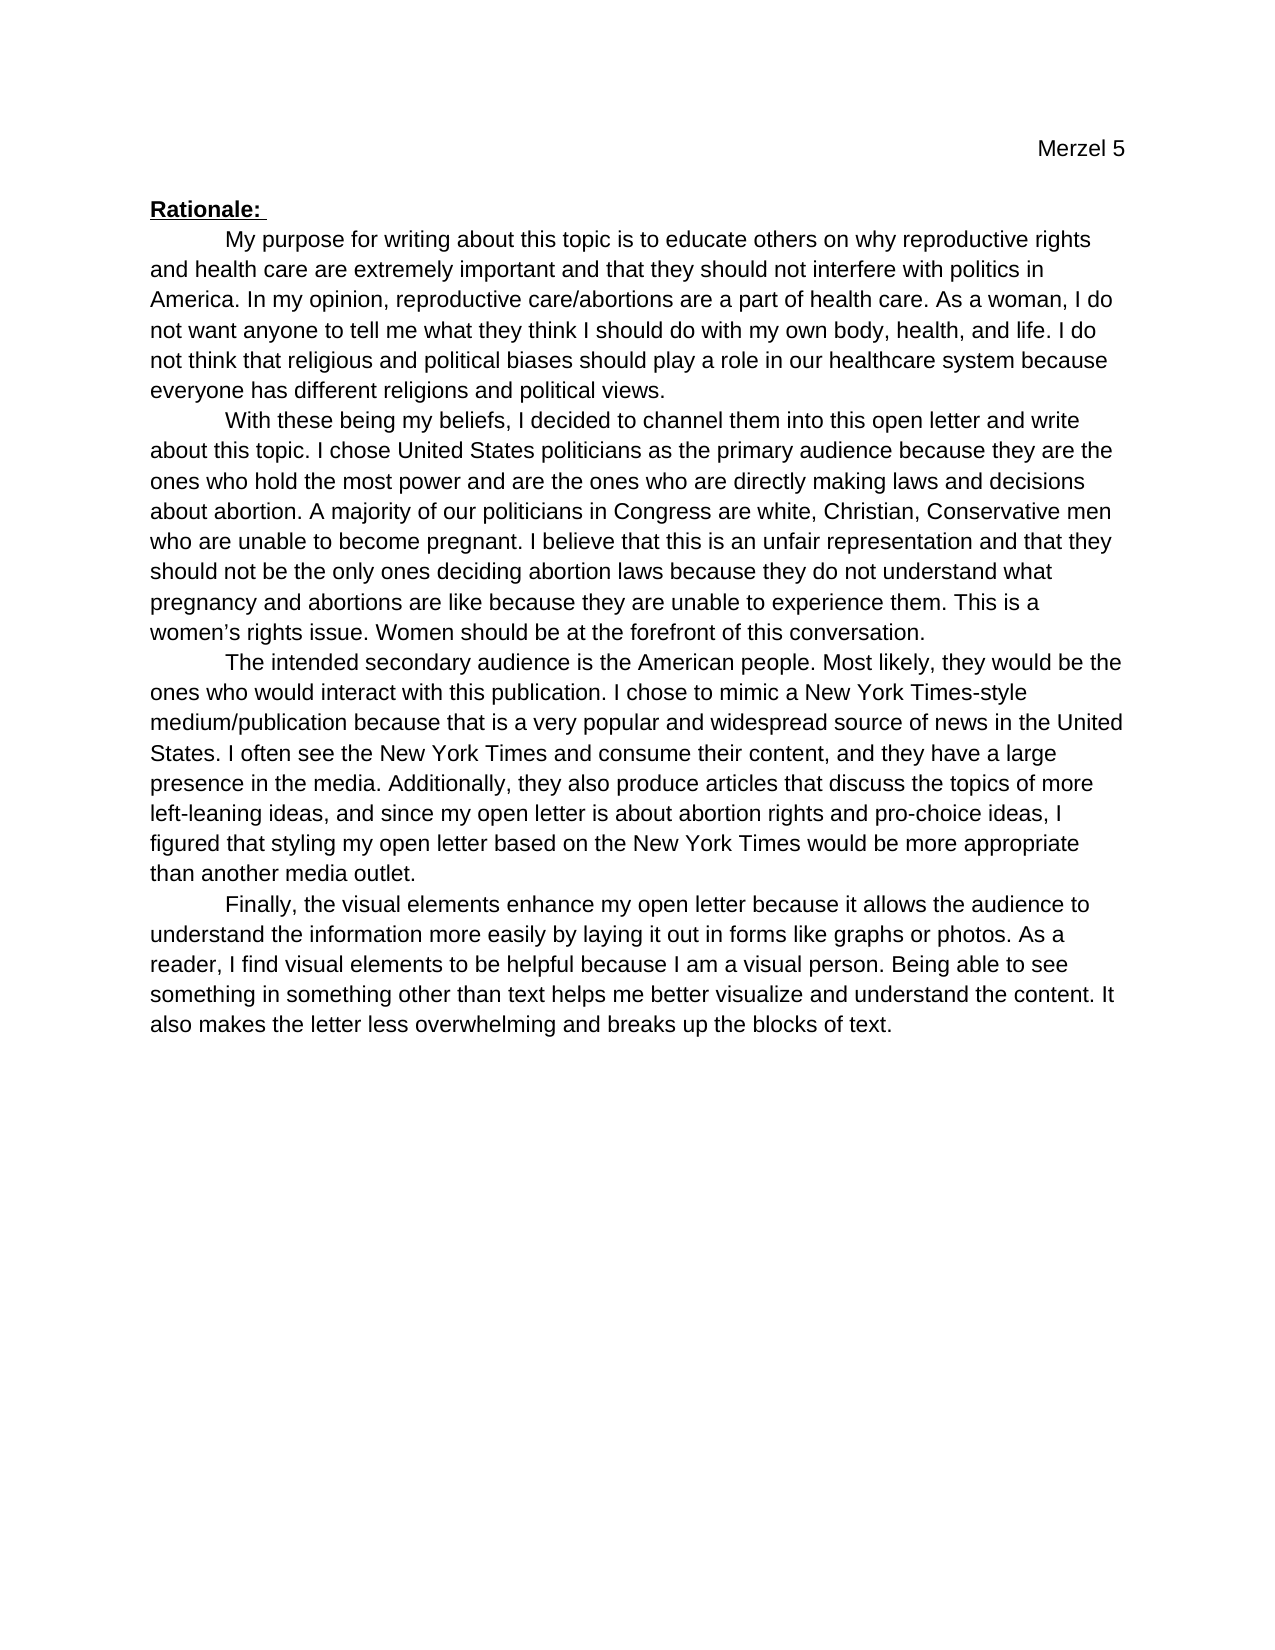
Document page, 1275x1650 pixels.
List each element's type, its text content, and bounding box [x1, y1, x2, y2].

text My purpose for writing about this topic is to educate others on why reproductive rights and health care are extremely important and that they should not interfere with politics in America. In my opinion, reproductive care/abortions are a part of health care. As a woman, I do not want anyone to tell me what they think I should do with my own body, health, and life. I do not think that religious and political biases should play a role in our healthcare system because everyone has different religions and political views. [150, 226, 1125, 403]
text Finally, the visual elements enhance my open letter because it allows the audience to understand the information more easily by laying it out in forms like graphs or photos. As a reader, I find visual elements to be helpful because I am a visual person. Being able to see something in something other than text helps me better visualize and understand the content. It also makes the letter less overwhelming and breaks up the blocks of text. [150, 891, 1125, 1038]
text With these being my beliefs, I decided to channel them into this open letter and write about this topic. I chose United States politicians as the primary audience because they are the ones who hold the most power and are the ones who are directly making laws and decisions about abortion. A majority of our politicians in Congress are white, Christian, Conservative men who are unable to become pregnant. I believe that this is an unfair representation and that they should not be the only ones deciding abortion laws because they do not understand what pregnancy and abortions are like because they are unable to experience them. This is a women’s rights issue. Women should be at the forefront of this conversation. [150, 407, 1125, 645]
text The intended secondary audience is the American people. Most likely, they would be the ones who would interact with this publication. I chose to mimic a New York Times-style medium/publication because that is a very popular and widespread source of news in the United States. I often see the New York Times and consume their content, and they have a large presence in the media. Additionally, they also produce articles that discuss the topics of more left-leaning ideas, and since my open letter is about abortion rights and pro-choice ideas, I figured that styling my open letter based on the New York Times would be more appropriate than another media outlet. [150, 649, 1125, 887]
text Rationale: [150, 196, 1125, 222]
